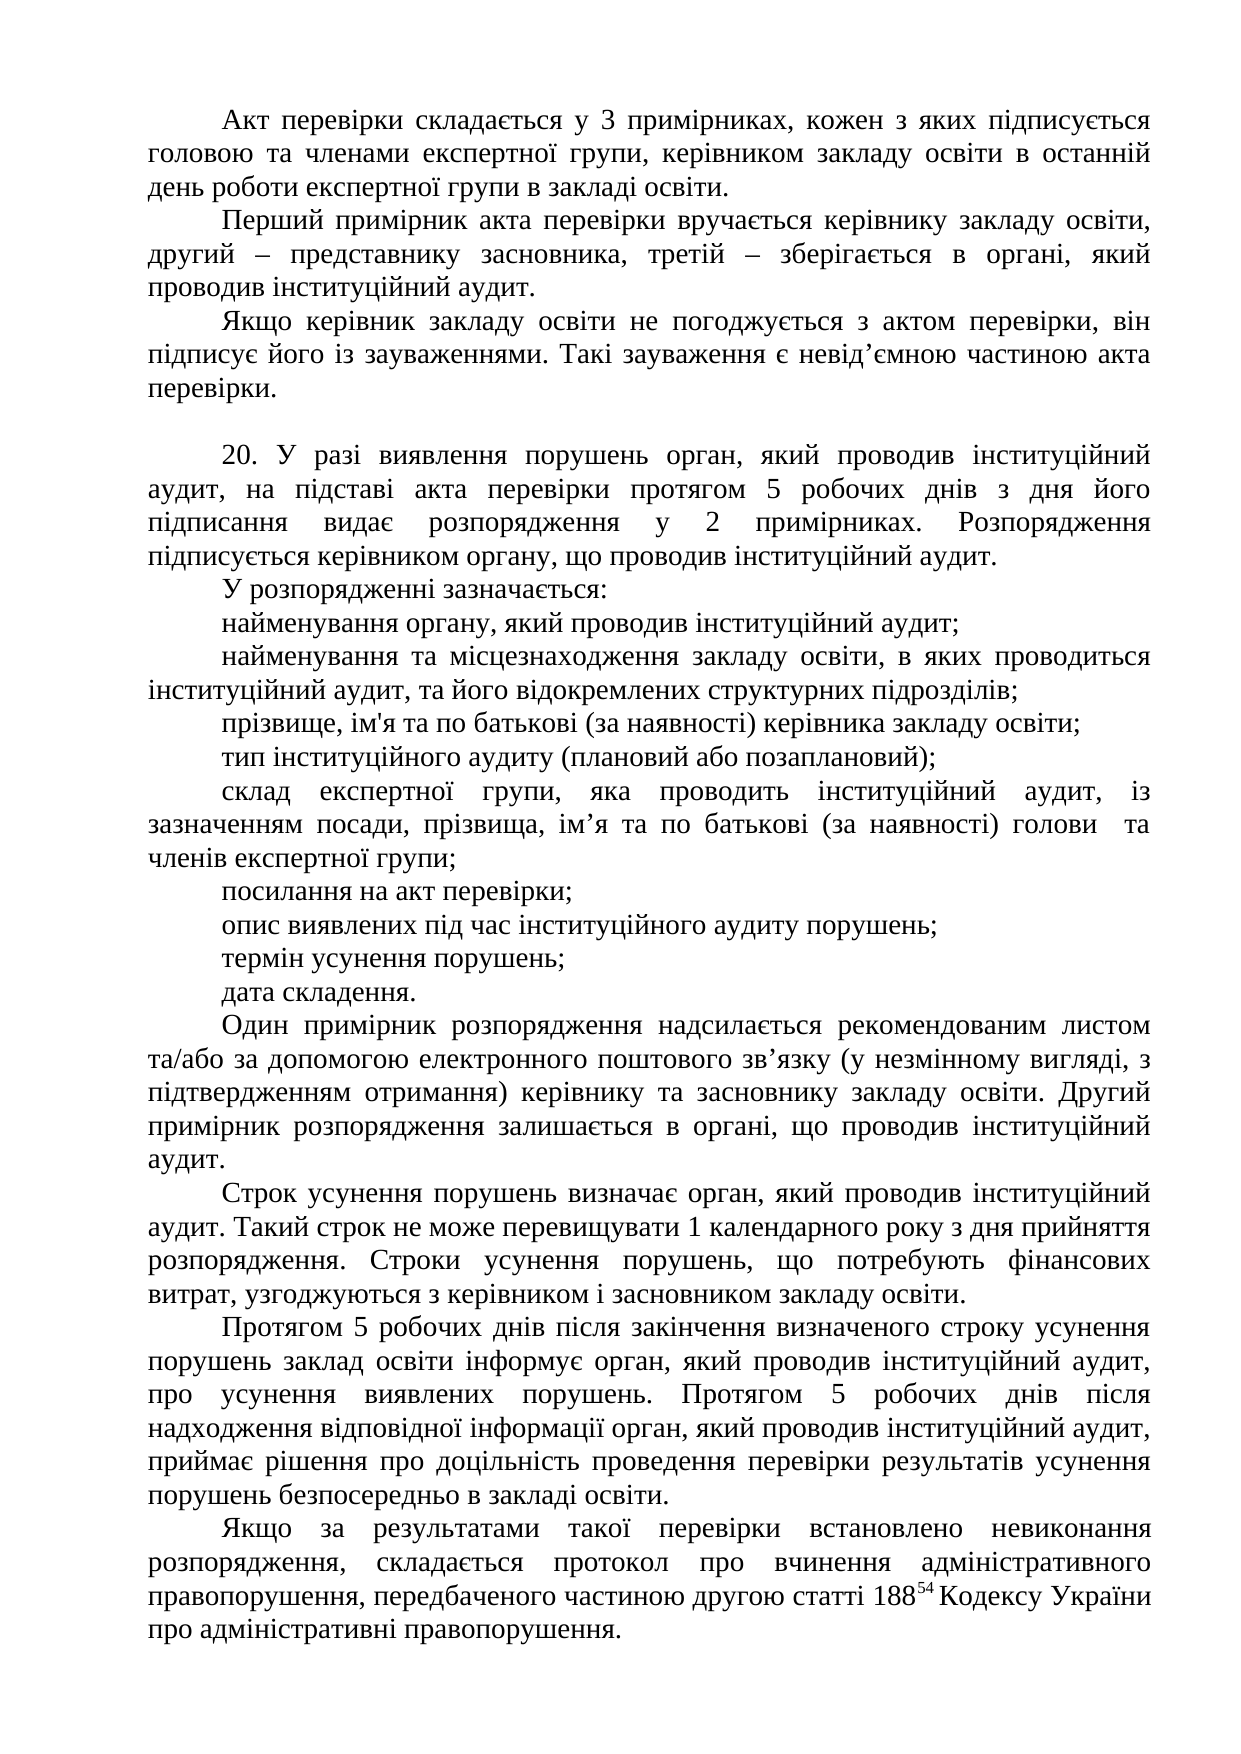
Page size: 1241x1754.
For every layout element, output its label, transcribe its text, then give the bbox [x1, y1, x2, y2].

text Один примірник розпорядження надсилається рекомендованим листом та/або за допомогою електронного поштового зв’язку (у незмінному вигляді, з підтвердженням отримання) керівнику та засновнику закладу освіти. Другий примірник розпорядження залишається в органі, що проводив інституційний аудит. [148, 1007, 1152, 1175]
text тип інституційного аудиту (плановий або позаплановий); [148, 739, 1152, 773]
text термін усунення порушень; [148, 940, 1152, 974]
text Перший примірник акта перевірки вручається керівнику закладу освіти, другий – представнику засновника, третій – зберігається в органі, який проводив інституційний аудит. [148, 202, 1152, 303]
text опис виявлених під час інституційного аудиту порушень; [148, 907, 1152, 940]
text Якщо за результатами такої перевірки встановлено невиконання розпорядження, складається протокол про вчинення адміністративного правопорушення, передбаченого частиною другою статті 18854 Кодексу України про адміністративні правопорушення. [148, 1511, 1152, 1645]
text Якщо керівник закладу освіти не погоджується з актом перевірки, він підписує його із зауваженнями. Такі зауваження є невід’ємною частиною акта перевірки. [148, 303, 1152, 404]
text найменування органу, який проводив інституційний аудит; [148, 605, 1152, 638]
text Акт перевірки складається у 3 примірниках, кожен з яких підписується головою та членами експертної групи, керівником закладу освіти в останній день роботи експертної групи в закладі освіти. [148, 102, 1152, 202]
text склад експертної групи, яка проводить інституційний аудит, із зазначенням посади, прізвища, ім’я та по батькові (за наявності) голови та членів експертної групи; [148, 773, 1152, 873]
text посилання на акт перевірки; [148, 873, 1152, 907]
text дата складення. [148, 974, 1152, 1007]
text Протягом 5 робочих днів після закінчення визначеного строку усунення порушень заклад освіти інформує орган, який проводив інституційний аудит, про усунення виявлених порушень. Протягом 5 робочих днів після надходження відповідної інформації орган, який проводив інституційний аудит, приймає рішення про доцільність проведення перевірки результатів усунення порушень безпосередньо в закладі освіти. [148, 1309, 1152, 1511]
text 20. У разі виявлення порушень орган, який проводив інституційний аудит, на підставі акта перевірки протягом 5 робочих днів з дня його підписання видає розпорядження у 2 примірниках. Розпорядження підписується керівником органу, що проводив інституційний аудит. [148, 437, 1152, 571]
text прізвище, ім'я та по батькові (за наявності) керівника закладу освіти; [148, 706, 1152, 739]
text У розпорядженні зазначається: [148, 571, 1152, 605]
text найменування та місцезнаходження закладу освіти, в яких проводиться інституційний аудит, та його відокремлених структурних підрозділів; [148, 638, 1152, 706]
text Строк усунення порушень визначає орган, який проводив інституційний аудит. Такий строк не може перевищувати 1 календарного року з дня прийняття розпорядження. Строки усунення порушень, що потребують фінансових витрат, узгоджуються з керівником і засновником закладу освіти. [148, 1175, 1152, 1309]
